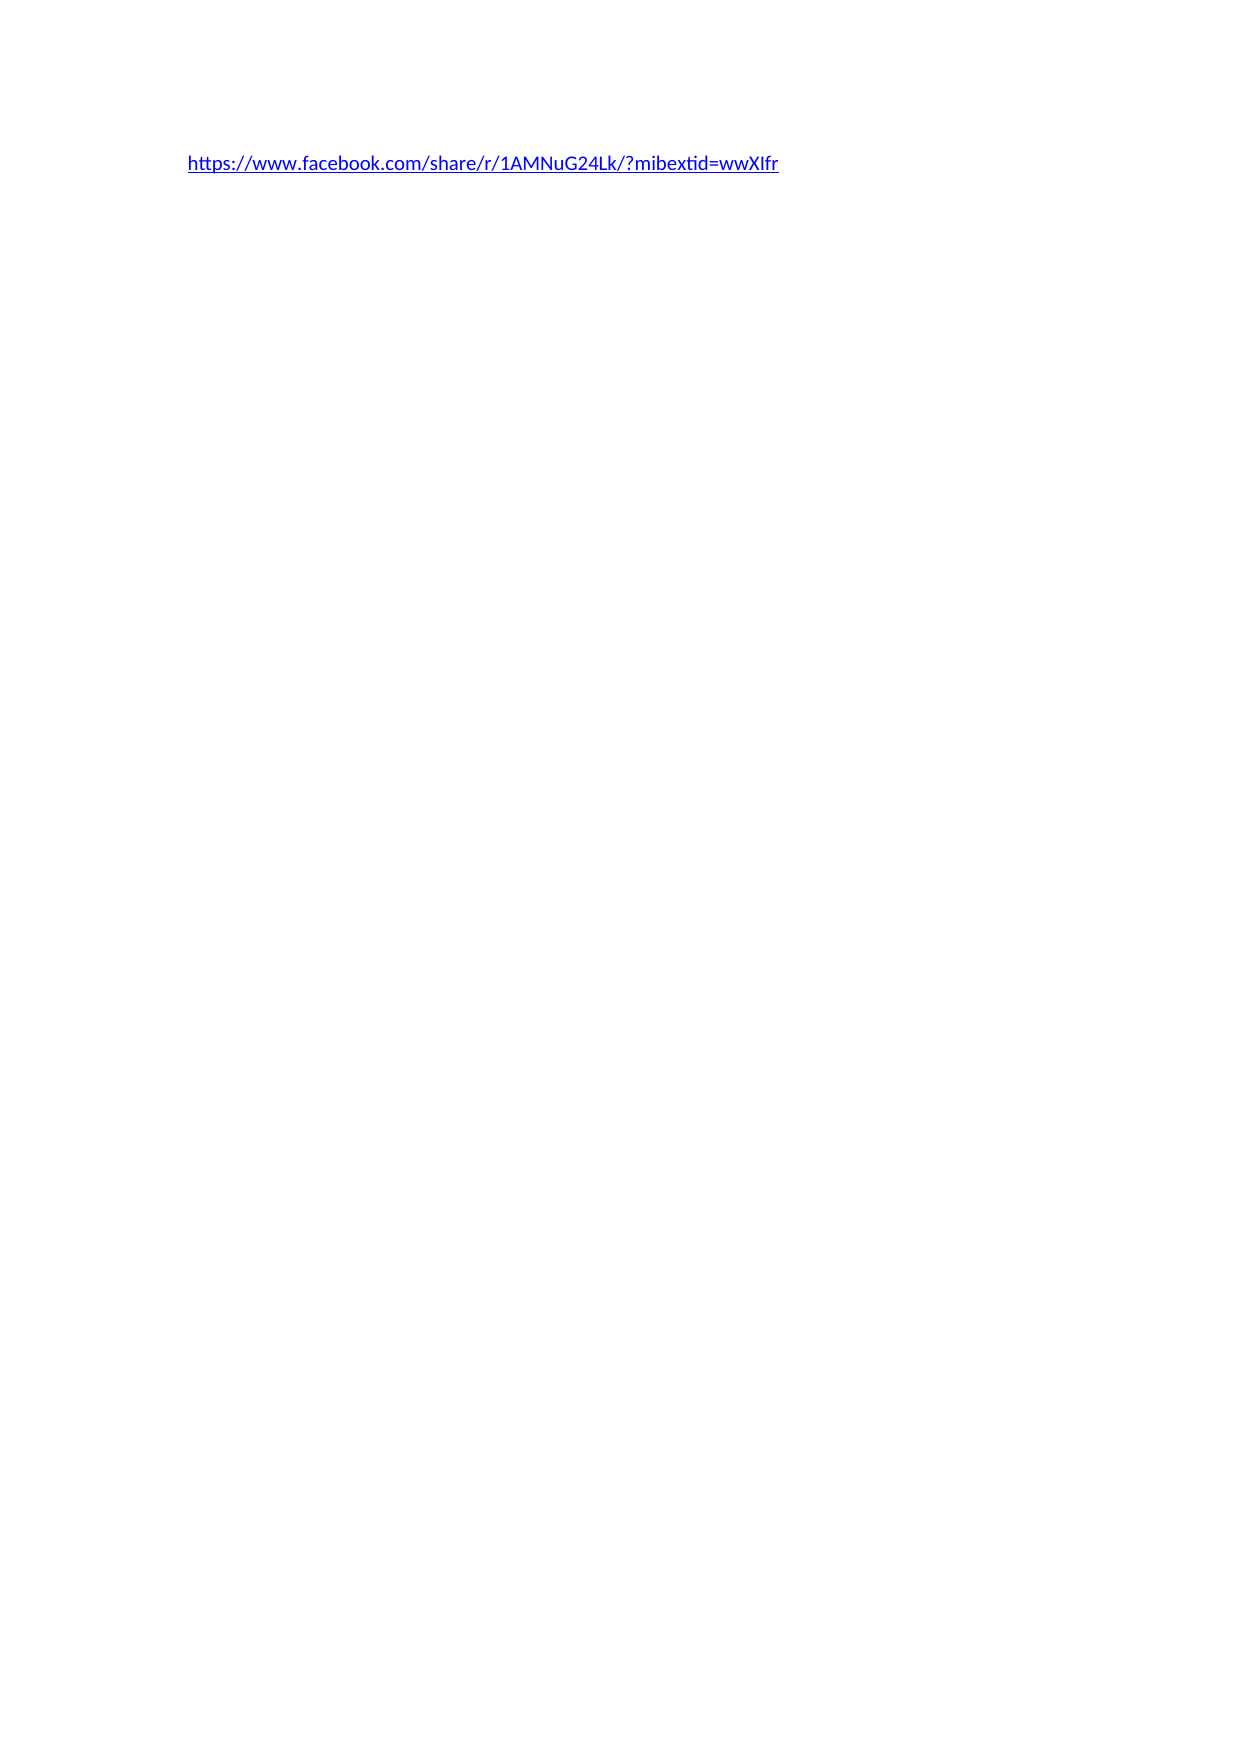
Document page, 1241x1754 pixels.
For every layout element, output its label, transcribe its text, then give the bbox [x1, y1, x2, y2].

text https://www.facebook.com/share/r/1AMNuG24Lk/?mibextid=wwXIfr [187, 150, 1053, 175]
